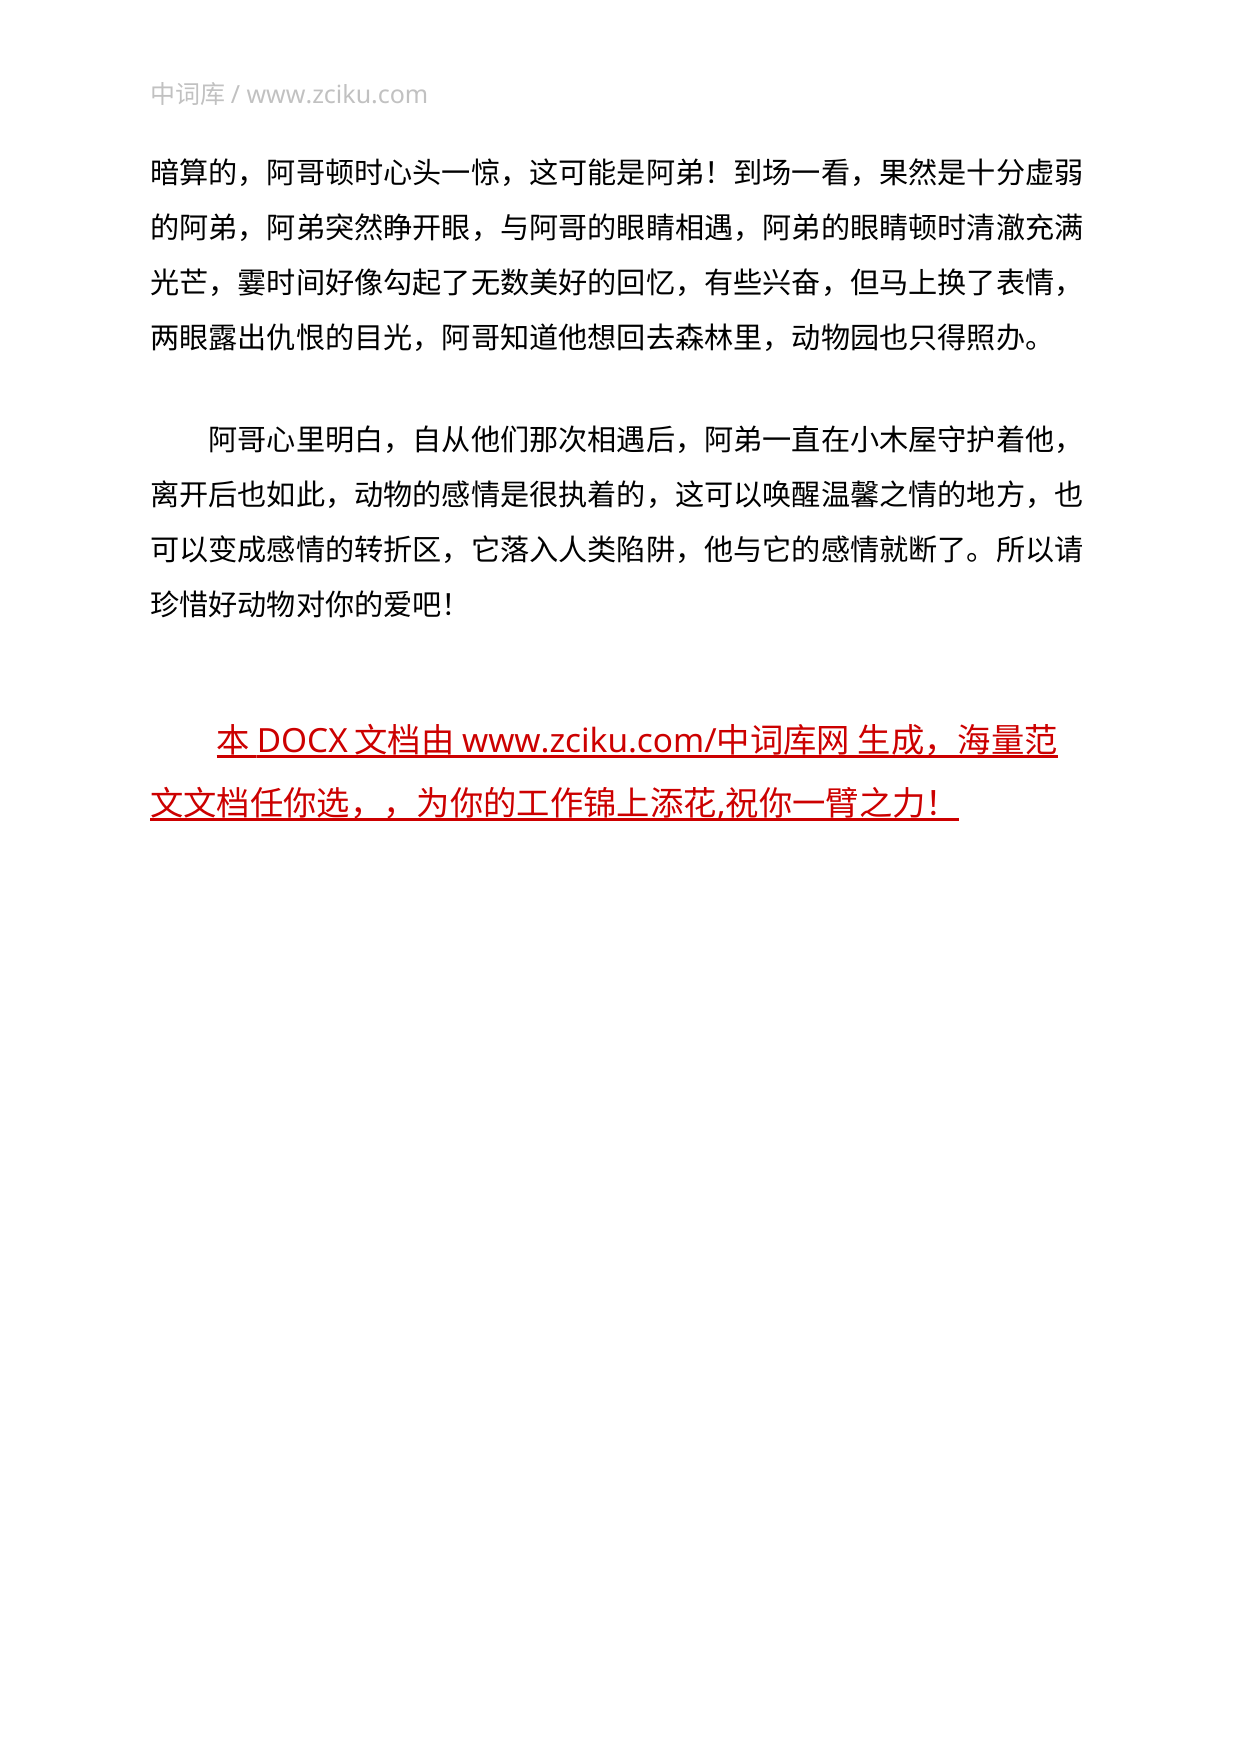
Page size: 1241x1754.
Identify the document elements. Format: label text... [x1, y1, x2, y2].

text 阿哥心里明白，自从他们那次相遇后，阿弟一直在小木屋守护着他，离开后也如此，动物的感情是很执着的，这可以唤醒温馨之情的地方，也可以变成感情的转折区，它落入人类陷阱，他与它的感情就断了。所以请珍惜好动物对你的爱吧！ [150, 416, 1090, 623]
text 本DOCX文档由 www.zciku.com/中词库网 生成，海量范文文档任你选，，为你的工作锦上添花,祝你一臂之力！ [150, 714, 1090, 825]
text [150, 150, 1090, 357]
